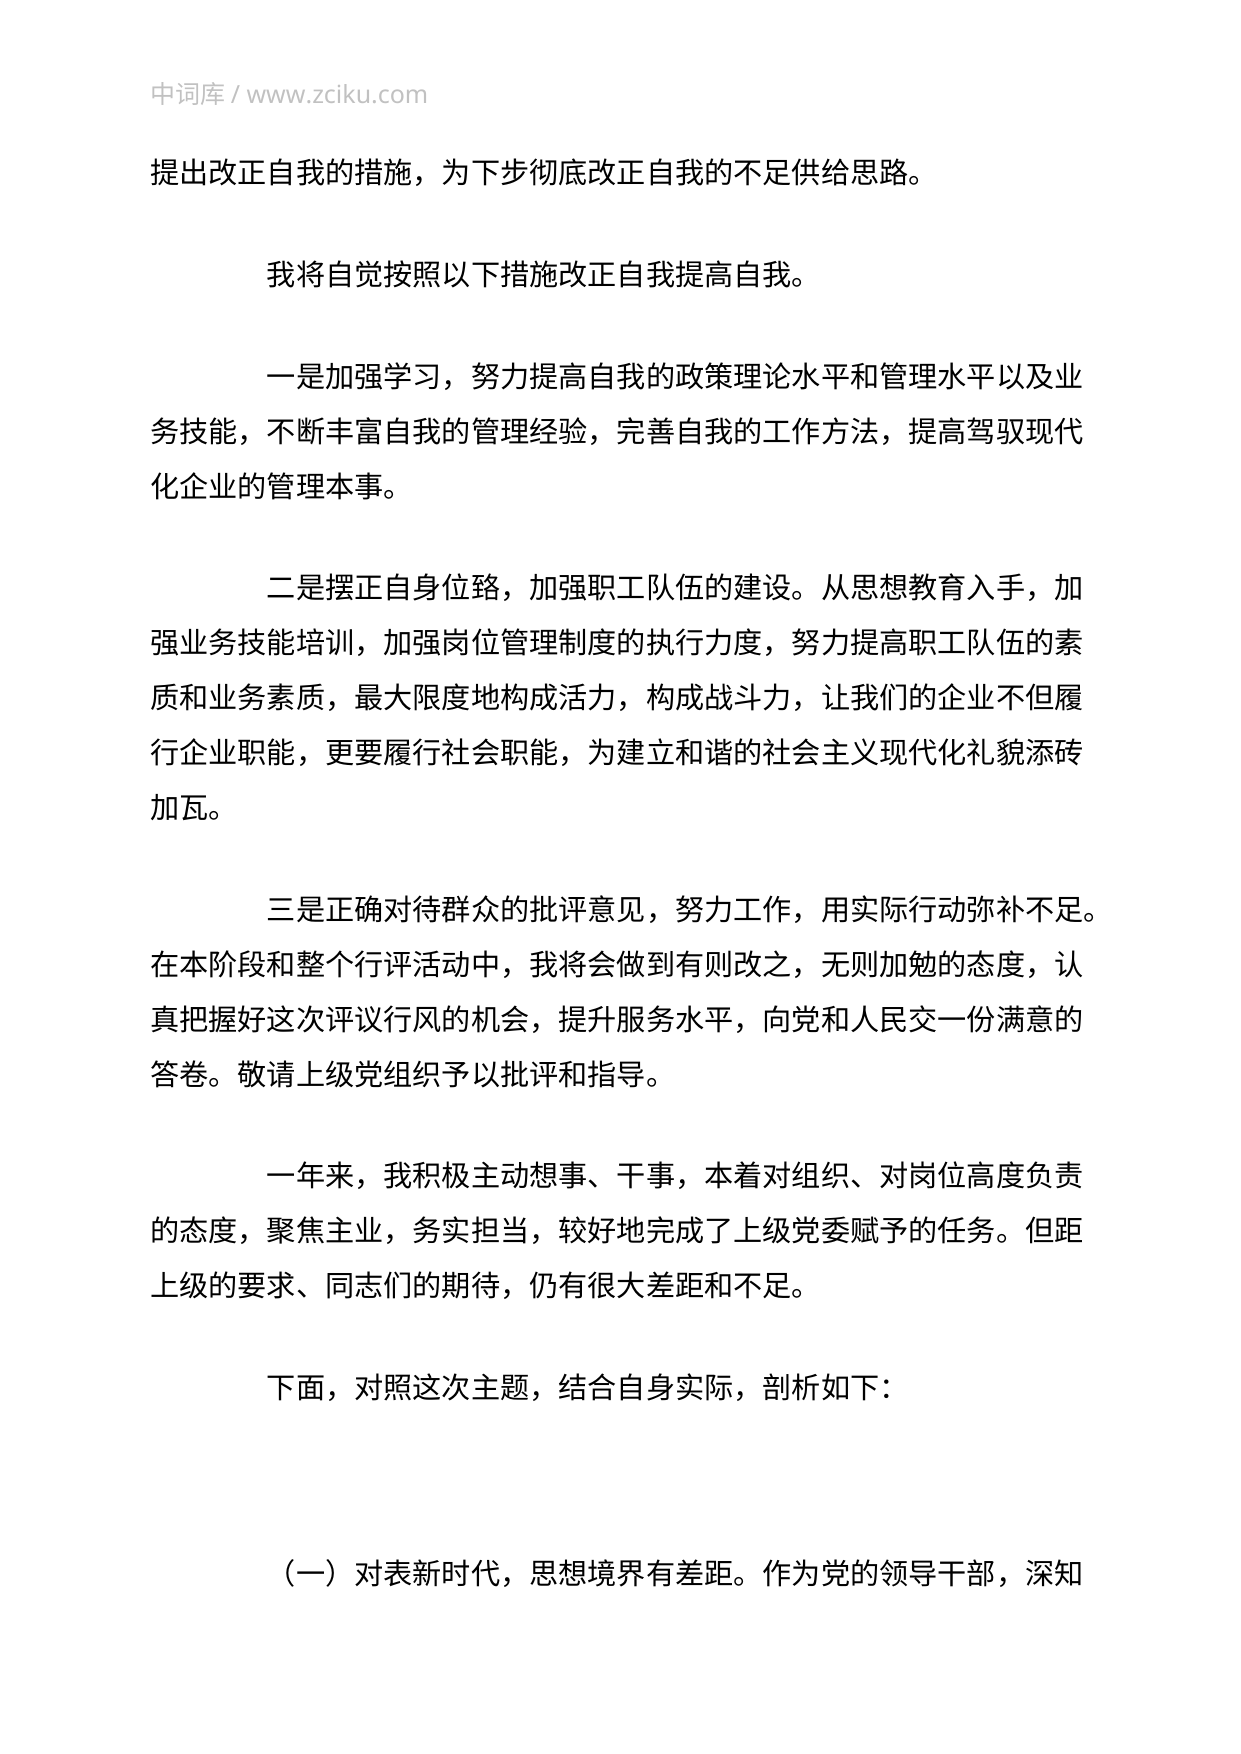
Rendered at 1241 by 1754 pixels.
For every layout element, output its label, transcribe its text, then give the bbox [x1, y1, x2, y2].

text 一是加强学习，努力提高自我的政策理论水平和管理水平以及业务技能，不断丰富自我的管理经验，完善自我的工作方法，提高驾驭现代化企业的管理本事。 [150, 353, 1090, 506]
text 下面，对照这次主题，结合自身实际，剖析如下： [150, 1364, 1090, 1407]
text 一年来，我积极主动想事、干事，本着对组织、对岗位高度负责的态度，聚焦主业，务实担当，较好地完成了上级党委赋予的任务。但距上级的要求、同志们的期待，仍有很大差距和不足。 [150, 1153, 1090, 1305]
text 三是正确对待群众的批评意见，努力工作，用实际行动弥补不足。在本阶段和整个行评活动中，我将会做到有则改之，无则加勉的态度，认真把握好这次评议行风的机会，提升服务水平，向党和人民交一份满意的答卷。敬请上级党组织予以批评和指导。 [150, 886, 1090, 1093]
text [150, 1550, 1090, 1593]
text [150, 150, 1090, 192]
text 二是摆正自身位臵，加强职工队伍的建设。从思想教育入手，加强业务技能培训，加强岗位管理制度的执行力度，努力提高职工队伍的素质和业务素质，最大限度地构成活力，构成战斗力，让我们的企业不但履行企业职能，更要履行社会职能，为建立和谐的社会主义现代化礼貌添砖加瓦。 [150, 565, 1090, 827]
text 我将自觉按照以下措施改正自我提高自我。 [150, 252, 1090, 294]
